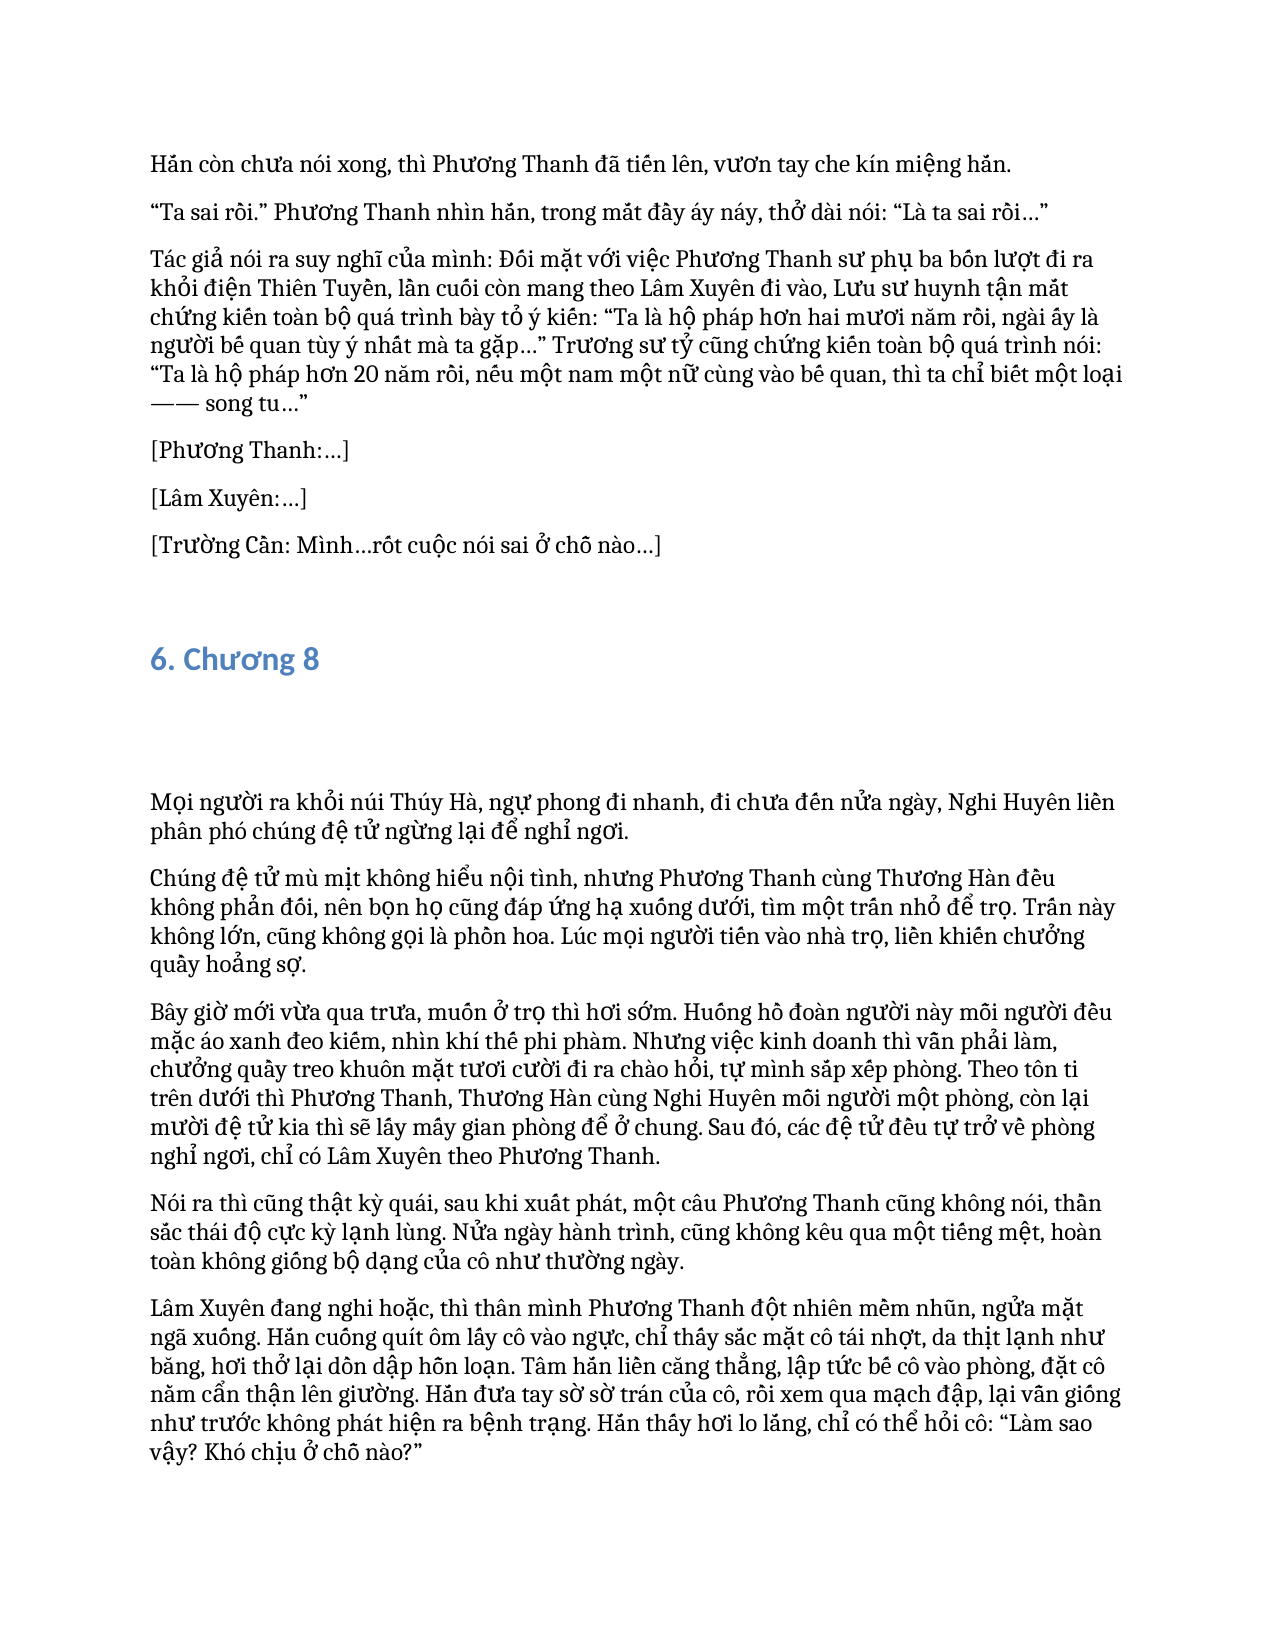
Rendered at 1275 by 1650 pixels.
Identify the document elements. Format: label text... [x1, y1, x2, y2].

text Nói ra thì cũng thật kỳ quái, sau khi xuất phát, một câu Phương Thanh cũng không nói, thần sắc thái độ cực kỳ lạnh lùng. Nửa ngày hành trình, cũng không kêu qua một tiếng mệt, hoàn toàn không giống bộ dạng của cô như thường ngày. [150, 1189, 1125, 1275]
text [Lâm Xuyên:…] [150, 484, 1125, 512]
text Mọi người ra khỏi núi Thúy Hà, ngự phong đi nhanh, đi chưa đến nửa ngày, Nghi Huyên liền phân phó chúng đệ tử ngừng lại để nghỉ ngơi. [150, 788, 1125, 845]
text Bây giờ mới vừa qua trưa, muốn ở trọ thì hơi sớm. Huống hồ đoàn người này mỗi người đều mặc áo xanh đeo kiếm, nhìn khí thế phi phàm. Nhưng việc kinh doanh thì vẫn phải làm, chưởng quầy treo khuôn mặt tươi cười đi ra chào hỏi, tự mình sắp xếp phòng. Theo tôn ti trên dưới thì Phương Thanh, Thương Hàn cùng Nghi Huyên mỗi người một phòng, còn lại mười đệ tử kia thì sẽ lấy mấy gian phòng để ở chung. Sau đó, các đệ tử đều tự trở về phòng nghỉ ngơi, chỉ có Lâm Xuyên theo Phương Thanh. [150, 998, 1125, 1170]
text Chúng đệ tử mù mịt không hiểu nội tình, nhưng Phương Thanh cùng Thương Hàn đều không phản đối, nên bọn họ cũng đáp ứng hạ xuống dưới, tìm một trấn nhỏ để trọ. Trấn này không lớn, cũng không gọi là phồn hoa. Lúc mọi người tiến vào nhà trọ, liền khiến chưởng quầy hoảng sợ. [150, 864, 1125, 979]
text Lâm Xuyên đang nghi hoặc, thì thân mình Phương Thanh đột nhiên mềm nhũn, ngửa mặt ngã xuống. Hắn cuống quít ôm lấy cô vào ngực, chỉ thấy sắc mặt cô tái nhợt, da thịt lạnh như băng, hơi thở lại dồn dập hỗn loạn. Tâm hắn liền căng thẳng, lập tức bế cô vào phòng, đặt cô nằm cẩn thận lên giường. Hắn đưa tay sờ sờ trán của cô, rồi xem qua mạch đập, lại vẫn giống như trước không phát hiện ra bệnh trạng. Hắn thấy hơi lo lắng, chỉ có thể hỏi cô: “Làm sao vậy? Khó chịu ở chỗ nào?” [150, 1294, 1125, 1467]
text Hắn còn chưa nói xong, thì Phương Thanh đã tiến lên, vươn tay che kín miệng hắn. [150, 150, 1125, 179]
text [Phương Thanh:…] [150, 436, 1125, 465]
text Tác giả nói ra suy nghĩ của mình: Đối mặt với việc Phương Thanh sư phụ ba bốn lượt đi ra khỏi điện Thiên Tuyền, lần cuối còn mang theo Lâm Xuyên đi vào, Lưu sư huynh tận mắt chứng kiến toàn bộ quá trình bày tỏ ý kiến: “Ta là hộ pháp hơn hai mươi năm rồi, ngài ấy là người bế quan tùy ý nhất mà ta gặp…” Trương sư tỷ cũng chứng kiến toàn bộ quá trình nói: “Ta là hộ pháp hơn 20 năm rồi, nếu một nam một nữ cùng vào bế quan, thì ta chỉ biết một loại —— song tu…” [150, 245, 1125, 417]
subtitle 6. Chương 8 [150, 638, 1125, 679]
text “Ta sai rồi.” Phương Thanh nhìn hắn, trong mắt đầy áy náy, thở dài nói: “Là ta sai rồi…” [150, 197, 1125, 226]
text [Trường Cần: Mình…rốt cuộc nói sai ở chỗ nào…] [150, 531, 1125, 617]
